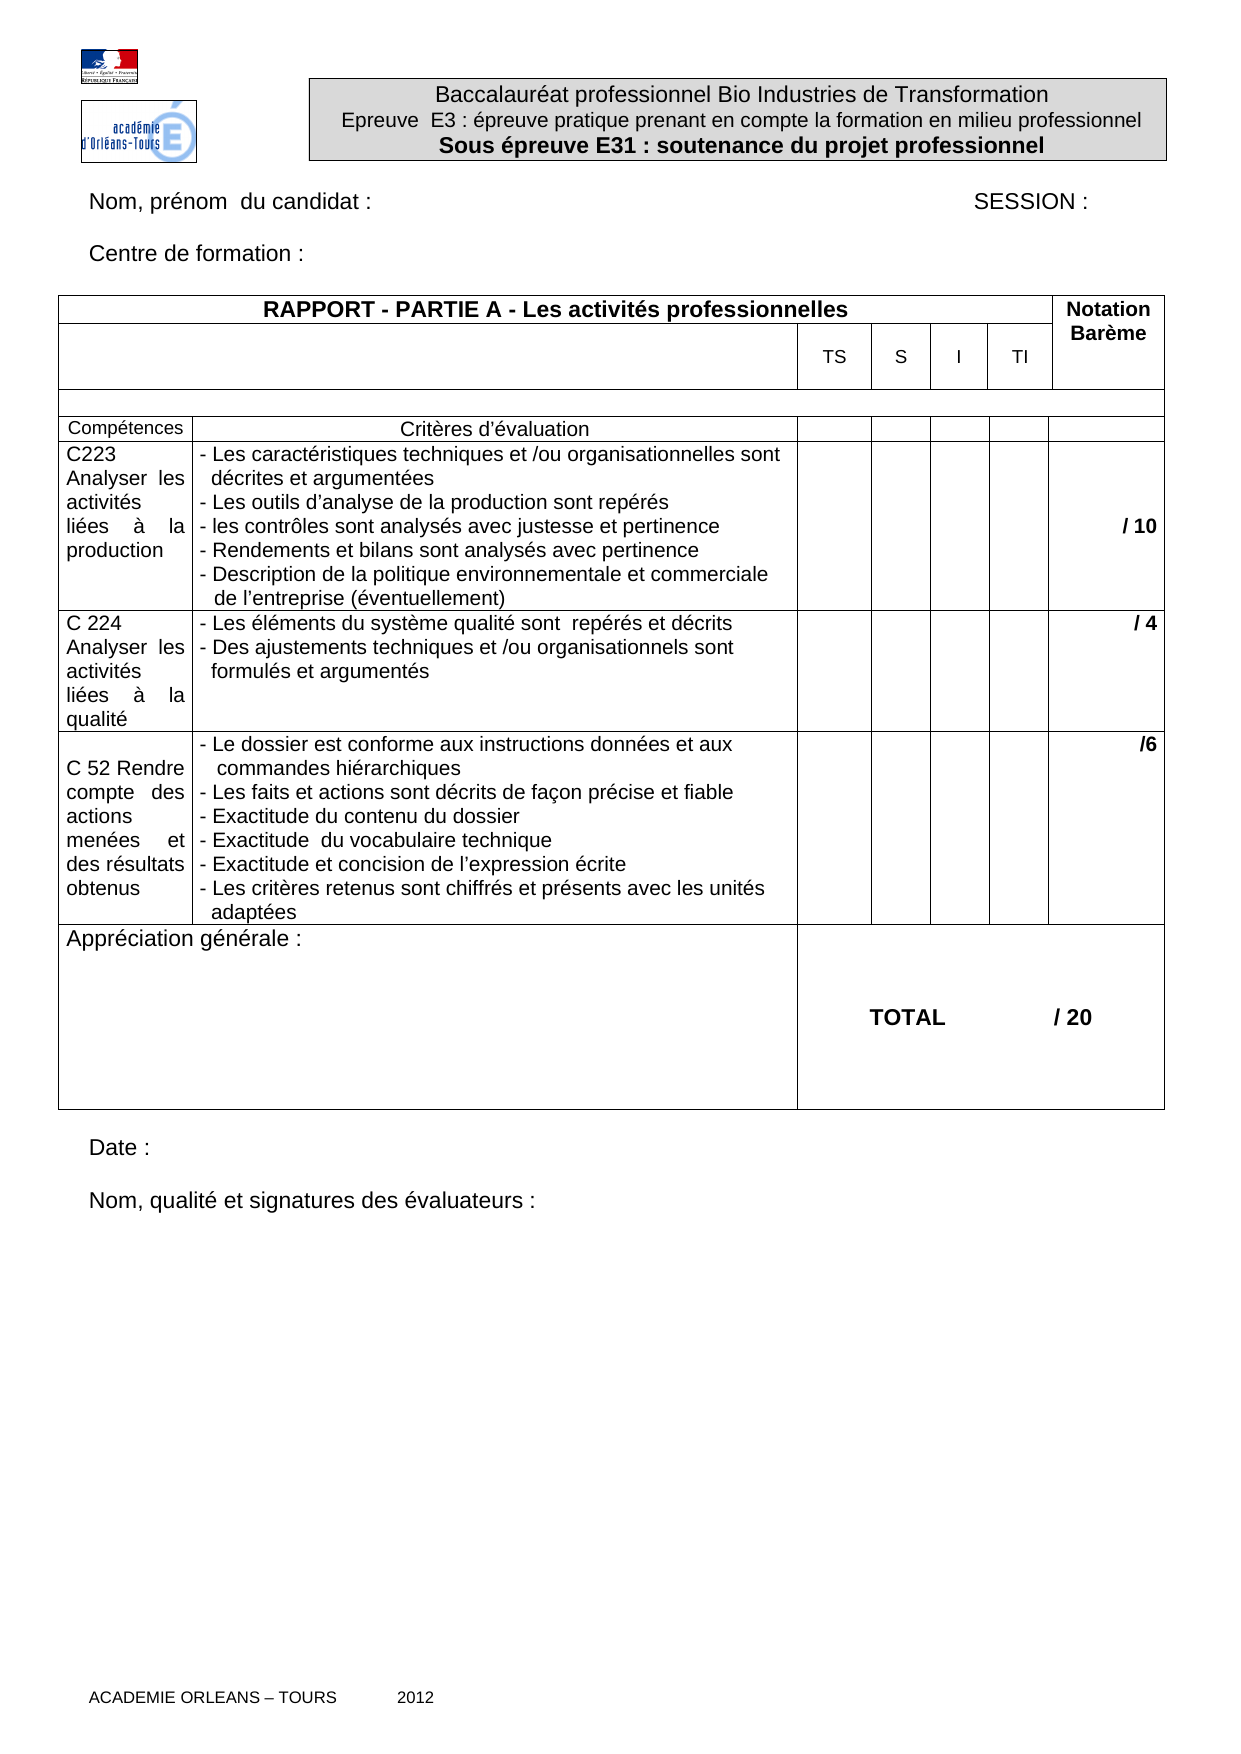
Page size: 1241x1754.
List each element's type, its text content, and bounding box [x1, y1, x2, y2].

subtitle Sous épreuve E31 : soutenance du projet professionnel [310, 129, 1166, 160]
table_cell [931, 732, 989, 923]
picture [82, 51, 137, 83]
table_cell I [931, 324, 987, 388]
table_cell TS [798, 324, 871, 388]
table_cell [872, 442, 930, 610]
table_cell [798, 417, 871, 441]
text Epreuve E3 : épreuve pratique prenant en compte la formation en milieu professionnel [310, 105, 1166, 129]
table_cell Compétences [59, 417, 192, 441]
table_header RAPPORT - PARTIE A - Les activités professionnelles [59, 296, 1052, 323]
table_cell [872, 611, 930, 731]
text Nom, qualité et signatures des évaluateurs : [89, 1187, 1152, 1213]
table_header Notation Barème [1053, 296, 1164, 388]
picture [82, 101, 196, 162]
table_cell [59, 324, 797, 388]
table_cell /6 [1049, 732, 1164, 923]
table_cell Critères d’évaluation [193, 417, 797, 441]
table_cell [798, 732, 871, 923]
text Date : [89, 1134, 1152, 1161]
table_cell [931, 611, 989, 731]
table_cell Appréciation générale : [59, 925, 797, 1109]
text Centre de formation : [89, 240, 1152, 267]
table_cell C 224 Analyser les activités liées à la qualité [59, 611, 192, 731]
table_cell [990, 732, 1048, 923]
table_cell [990, 611, 1048, 731]
text Nom, prénom du candidat : SESSION : [89, 188, 1152, 214]
table_cell [990, 417, 1048, 441]
table_cell S [872, 324, 930, 388]
table_cell [931, 442, 989, 610]
table_cell - Le dossier est conforme aux instructions données et aux commandes hiérarchiques - Les faits et actions sont décrits de façon précise et fiable - Exactitude du contenu du dossier - Exactitude du vocabulaire technique - Exactitude et concision de l’expression écrite - Les critères retenus sont chiffrés et présents avec les unités adaptées [193, 732, 797, 923]
text Baccalauréat professionnel Bio Industries de Transformation [310, 79, 1166, 105]
table_cell [931, 417, 989, 441]
table_cell [990, 442, 1048, 610]
table_cell - Les caractéristiques techniques et /ou organisationnelles sont décrites et argumentées - Les outils d’analyse de la production sont repérés - les contrôles sont analysés avec justesse et pertinence - Rendements et bilans sont analysés avec pertinence - Description de la politique environnementale et commerciale de l’entreprise (éventuellement) [193, 442, 797, 610]
table_cell [59, 390, 1164, 416]
table_cell / 10 [1049, 442, 1164, 610]
table_cell [872, 417, 930, 441]
table_cell [798, 611, 871, 731]
table_cell [872, 732, 930, 923]
table_cell TI [988, 324, 1052, 388]
table_cell TOTAL / 20 [798, 925, 1164, 1109]
table_cell C223 Analyser les activités liées à la production [59, 442, 192, 610]
table_cell C 52 Rendre compte des actions menées et des résultats obtenus [59, 732, 192, 923]
table_cell [1049, 417, 1164, 441]
table_cell / 4 [1049, 611, 1164, 731]
table_cell [798, 442, 871, 610]
table_cell - Les éléments du système qualité sont repérés et décrits - Des ajustements techniques et /ou organisationnels sont formulés et argumentés [193, 611, 797, 731]
